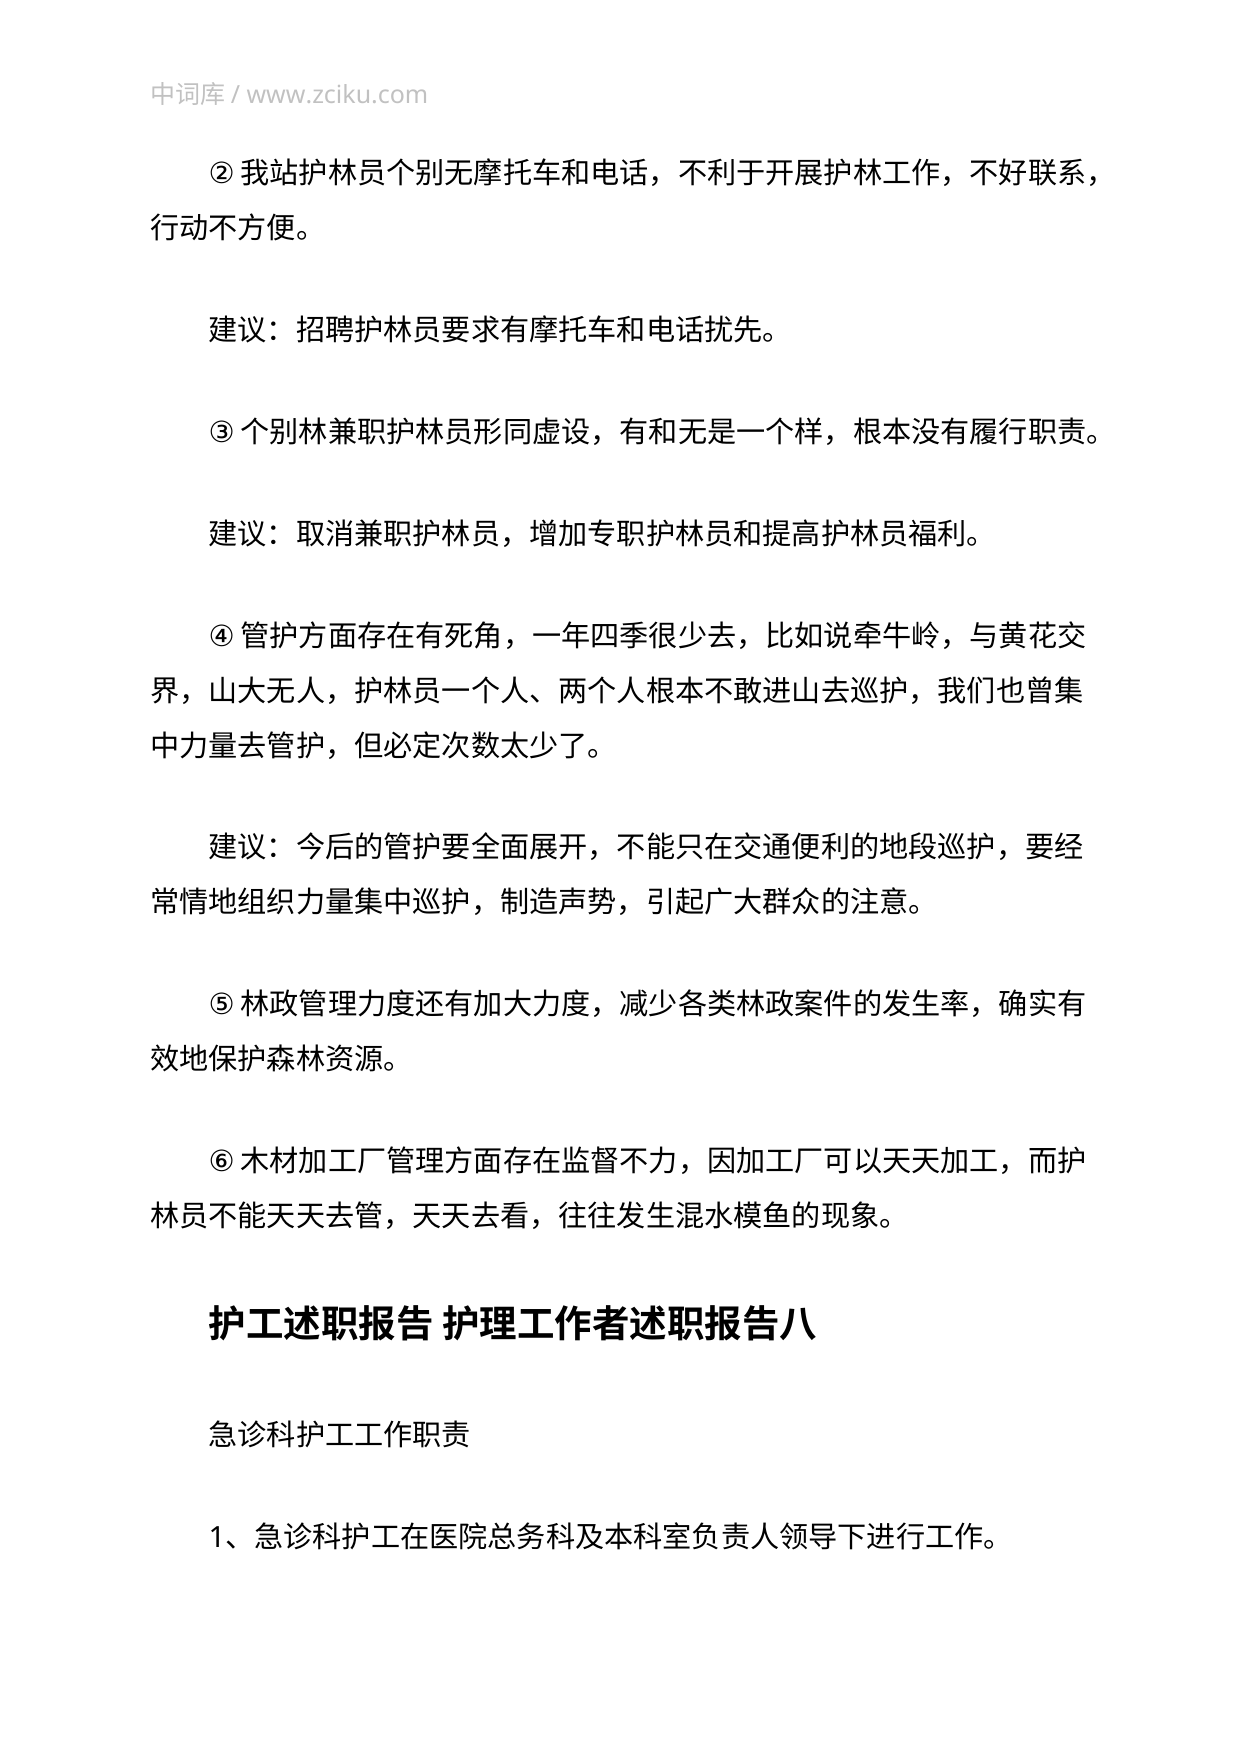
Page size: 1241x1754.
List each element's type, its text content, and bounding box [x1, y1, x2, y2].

text 护工述职报告 护理工作者述职报告八 [150, 1294, 1090, 1348]
text ②我站护林员个别无摩托车和电话，不利于开展护林工作，不好联系，行动不方便。 [150, 150, 1090, 247]
text 急诊科护工工作职责 [150, 1412, 1090, 1454]
text 建议：取消兼职护林员，增加专职护林员和提高护林员福利。 [150, 511, 1090, 553]
text 建议：招聘护林员要求有摩托车和电话扰先。 [150, 307, 1090, 349]
text 1、急诊科护工在医院总务科及本科室负责人领导下进行工作。 [150, 1513, 1090, 1556]
text 建议：今后的管护要全面展开，不能只在交通便利的地段巡护，要经常情地组织力量集中巡护，制造声势，引起广大群众的注意。 [150, 824, 1090, 921]
text ④管护方面存在有死角，一年四季很少去，比如说牵牛岭，与黄花交界，山大无人，护林员一个人、两个人根本不敢进山去巡护，我们也曾集中力量去管护，但必定次数太少了。 [150, 612, 1090, 764]
text ③个别林兼职护林员形同虚设，有和无是一个样，根本没有履行职责。 [150, 408, 1090, 451]
text ⑤林政管理力度还有加大力度，减少各类林政案件的发生率，确实有效地保护森林资源。 [150, 981, 1090, 1078]
text ⑥木材加工厂管理方面存在监督不力，因加工厂可以天天加工，而护林员不能天天去管，天天去看，往往发生混水模鱼的现象。 [150, 1137, 1090, 1235]
